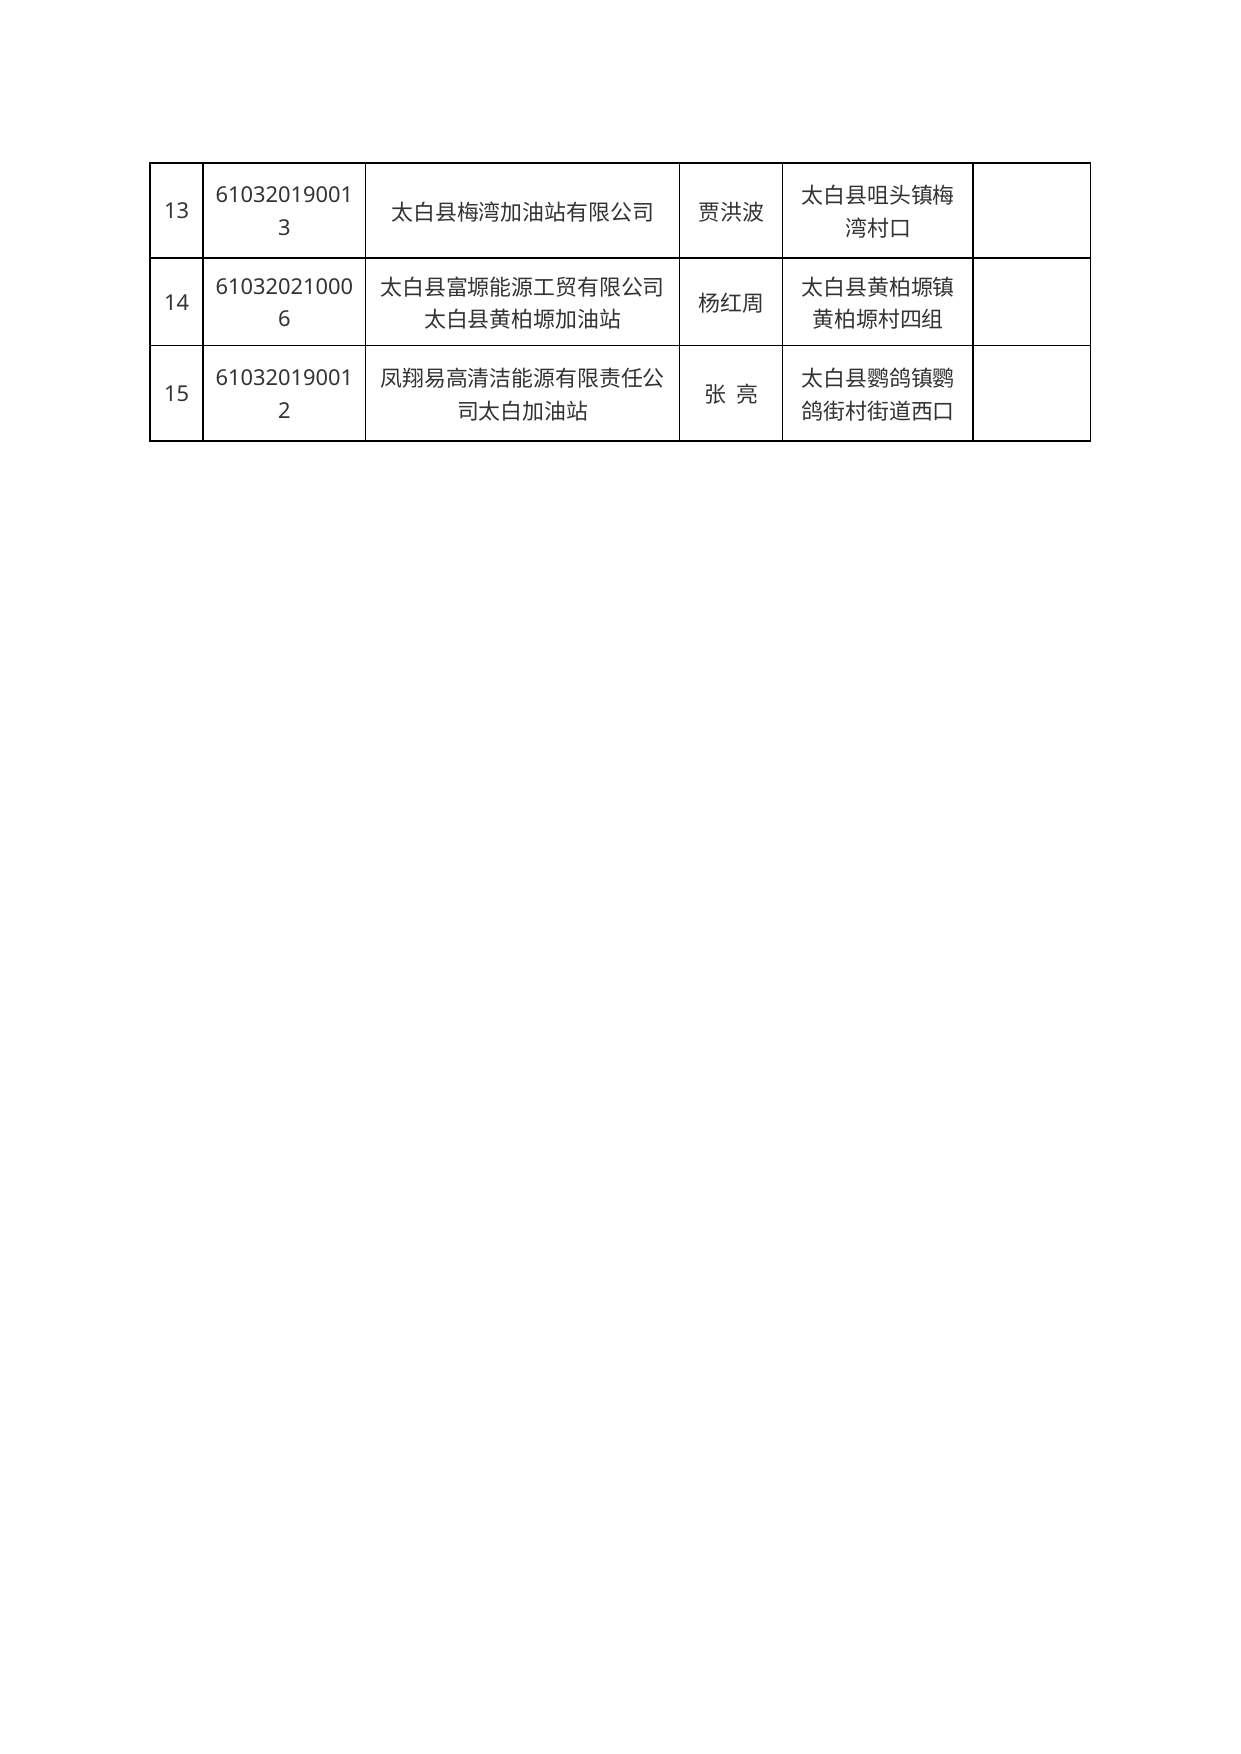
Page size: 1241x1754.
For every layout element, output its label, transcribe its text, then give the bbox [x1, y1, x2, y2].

table_cell [974, 259, 1090, 345]
table_cell 13 [151, 164, 202, 257]
table_cell 凤翔易高清洁能源有限责任公司太白加油站 [366, 346, 679, 440]
table_cell 太白县咀头镇梅湾村口 [783, 164, 972, 257]
table_cell 610320190013 [204, 164, 365, 257]
table_cell 太白县黄柏塬镇黄柏塬村四组 [783, 259, 972, 345]
table_cell 610320210006 [204, 259, 365, 345]
table_cell 太白县鹦鸽镇鹦鸽街村街道西口 [783, 346, 972, 440]
table_cell 贾洪波 [680, 164, 782, 257]
table_cell 张 亮 [680, 346, 782, 440]
table_cell 14 [151, 259, 202, 345]
table_cell 15 [151, 346, 202, 440]
table_cell 太白县梅湾加油站有限公司 [366, 164, 679, 257]
table_cell [974, 164, 1090, 257]
table_cell 杨红周 [680, 259, 782, 345]
table_cell 610320190012 [204, 346, 365, 440]
table_cell 太白县富塬能源工贸有限公司太白县黄柏塬加油站 [366, 259, 679, 345]
table_cell [974, 346, 1090, 440]
